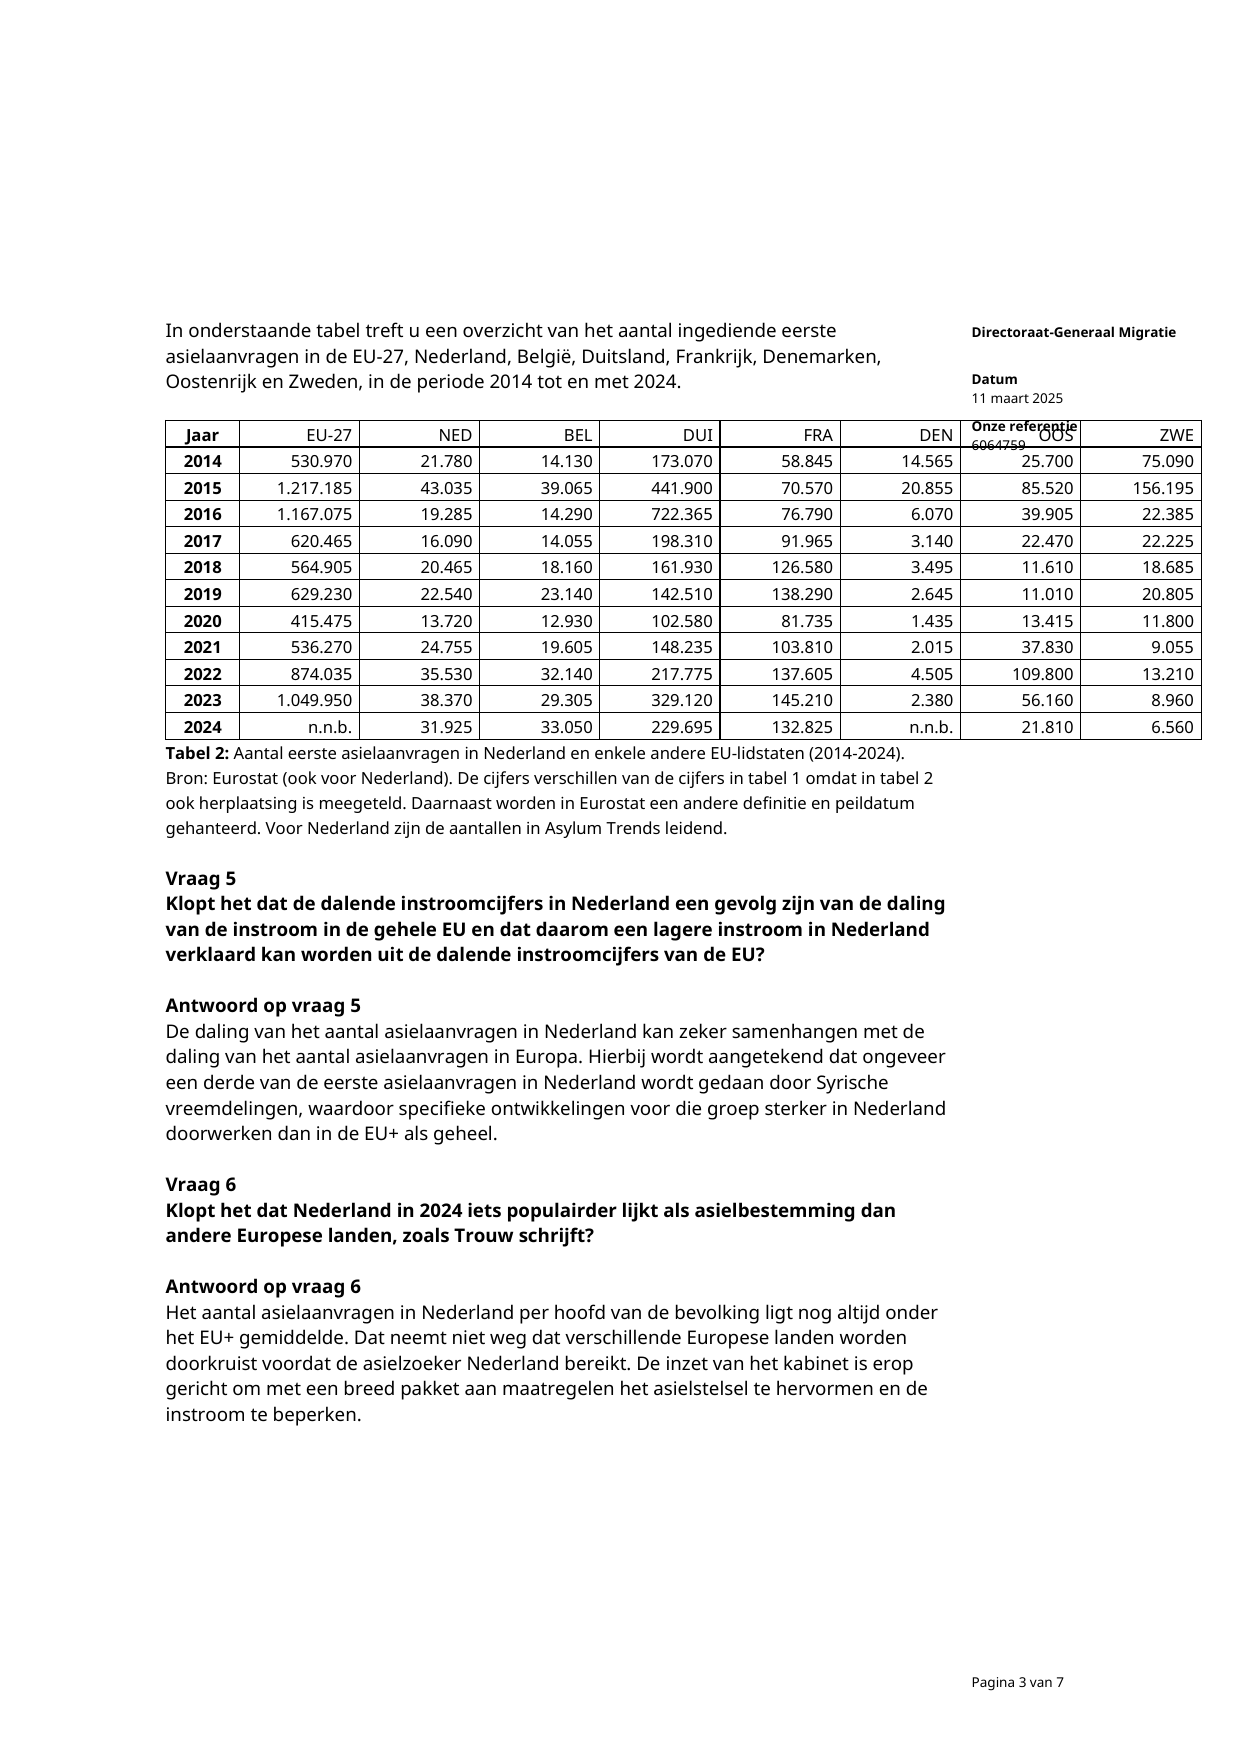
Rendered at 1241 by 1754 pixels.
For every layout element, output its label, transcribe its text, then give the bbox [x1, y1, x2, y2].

table_cell 103.810 [721, 633, 840, 659]
table_cell 2.645 [841, 580, 960, 606]
table_cell n.n.b. [841, 713, 960, 738]
table_cell 137.605 [721, 660, 840, 685]
table_cell 329.120 [600, 686, 719, 712]
table_cell 3.495 [841, 554, 960, 579]
table_cell 81.735 [721, 607, 840, 632]
text In onderstaande tabel treft u een overzicht van het aantal ingediende eerste asielaanvragen in de EU-27, Nederland, België, Duitsland, Frankrijk, Denemarken, Oostenrijk en Zweden, in de periode 2014 tot en met 2024. [165, 318, 951, 394]
table_cell 441.900 [600, 474, 719, 499]
table_cell 21.780 [360, 448, 479, 473]
table_cell 2022 [166, 660, 239, 685]
table_cell 2021 [166, 633, 239, 659]
table_header BEL [480, 421, 599, 446]
table_cell 39.905 [961, 501, 1080, 526]
table_cell 530.970 [240, 448, 359, 473]
table_cell 13.720 [360, 607, 479, 632]
table_cell 22.540 [360, 580, 479, 606]
table_cell 132.825 [721, 713, 840, 738]
table_cell 2018 [166, 554, 239, 579]
table_cell 629.230 [240, 580, 359, 606]
table_header ZWE [1081, 421, 1201, 446]
table_cell 2024 [166, 713, 239, 738]
table_cell 620.465 [240, 527, 359, 553]
table_cell 56.160 [961, 686, 1080, 712]
table_cell 142.510 [600, 580, 719, 606]
table_cell 58.845 [721, 448, 840, 473]
table_cell 102.580 [600, 607, 719, 632]
table_header DUI [600, 421, 719, 446]
table_header EU-27 [240, 421, 359, 446]
table_cell 564.905 [240, 554, 359, 579]
table_cell 4.505 [841, 660, 960, 685]
table_cell 33.050 [480, 713, 599, 738]
table_cell 3.140 [841, 527, 960, 553]
table_cell 23.140 [480, 580, 599, 606]
table_cell 1.049.950 [240, 686, 359, 712]
table_cell 35.530 [360, 660, 479, 685]
table_cell 43.035 [360, 474, 479, 499]
table_cell 6.560 [1081, 713, 1201, 738]
table_cell 6.070 [841, 501, 960, 526]
table_cell 38.370 [360, 686, 479, 712]
table_cell 76.790 [721, 501, 840, 526]
text Tabel 2: Aantal eerste asielaanvragen in Nederland en enkele andere EU-lidstaten (2014-2024). Bron: Eurostat (ook voor Nederland). De cijfers verschillen van de cijfers in tabel 1 omdat in tabel 2 ook herplaatsing is meegeteld. Daarnaast worden in Eurostat een andere definitie en peildatum gehanteerd. Voor Nederland zijn de aantallen in Asylum Trends leidend. [165, 740, 951, 839]
table_cell 31.925 [360, 713, 479, 738]
table_cell 874.035 [240, 660, 359, 685]
table_cell 12.930 [480, 607, 599, 632]
text Klopt het dat de dalende instroomcijfers in Nederland een gevolg zijn van de daling van de instroom in de gehele EU en dat daarom een lagere instroom in Nederland verklaard kan worden uit de dalende instroomcijfers van de EU? [165, 891, 951, 967]
table_cell 20.805 [1081, 580, 1201, 606]
table_cell 25.700 [961, 448, 1080, 473]
table_cell 217.775 [600, 660, 719, 685]
table_cell 2020 [166, 607, 239, 632]
table_cell 148.235 [600, 633, 719, 659]
table_header OOS [961, 421, 1080, 446]
table_cell 2016 [166, 501, 239, 526]
text De daling van het aantal asielaanvragen in Nederland kan zeker samenhangen met de daling van het aantal asielaanvragen in Europa. Hierbij wordt aangetekend dat ongeveer een derde van de eerste asielaanvragen in Nederland wordt gedaan door Syrische vreemdelingen, waardoor specifieke ontwikkelingen voor die groep sterker in Nederland doorwerken dan in de EU+ als geheel. [165, 1018, 951, 1146]
table_cell 11.010 [961, 580, 1080, 606]
table_cell 75.090 [1081, 448, 1201, 473]
table_cell 22.385 [1081, 501, 1201, 526]
table_cell 138.290 [721, 580, 840, 606]
table_cell 415.475 [240, 607, 359, 632]
text Het aantal asielaanvragen in Nederland per hoofd van de bevolking ligt nog altijd onder het EU+ gemiddelde. Dat neemt niet weg dat verschillende Europese landen worden doorkruist voordat de asielzoeker Nederland bereikt. De inzet van het kabinet is erop gericht om met een breed pakket aan maatregelen het asielstelsel te hervormen en de instroom te beperken. [165, 1299, 951, 1427]
table_cell 11.610 [961, 554, 1080, 579]
table_cell 2017 [166, 527, 239, 553]
table_header FRA [721, 421, 840, 446]
table_cell 19.605 [480, 633, 599, 659]
table_cell 20.465 [360, 554, 479, 579]
table_cell 32.140 [480, 660, 599, 685]
table_cell 70.570 [721, 474, 840, 499]
table_cell 2014 [166, 448, 239, 473]
table_cell 156.195 [1081, 474, 1201, 499]
table_header DEN [841, 421, 960, 446]
table_cell 91.965 [721, 527, 840, 553]
table_cell 1.435 [841, 607, 960, 632]
text Vraag 5 [165, 865, 951, 891]
table_cell 126.580 [721, 554, 840, 579]
text Vraag 6 [165, 1171, 951, 1197]
table_cell 21.810 [961, 713, 1080, 738]
table_cell 109.800 [961, 660, 1080, 685]
table_cell 9.055 [1081, 633, 1201, 659]
table_cell 13.210 [1081, 660, 1201, 685]
table_cell 11.800 [1081, 607, 1201, 632]
table_cell 22.470 [961, 527, 1080, 553]
table_cell 8.960 [1081, 686, 1201, 712]
table_cell 20.855 [841, 474, 960, 499]
table_cell 173.070 [600, 448, 719, 473]
table_cell 14.055 [480, 527, 599, 553]
text Antwoord op vraag 6 [165, 1273, 951, 1299]
table_cell 2019 [166, 580, 239, 606]
table_cell 85.520 [961, 474, 1080, 499]
table_cell 14.565 [841, 448, 960, 473]
table_header NED [360, 421, 479, 446]
text Klopt het dat Nederland in 2024 iets populairder lijkt als asielbestemming dan andere Europese landen, zoals Trouw schrijft? [165, 1197, 951, 1248]
table_cell 18.160 [480, 554, 599, 579]
table_cell 722.365 [600, 501, 719, 526]
table_cell 22.225 [1081, 527, 1201, 553]
table_cell 16.090 [360, 527, 479, 553]
table_cell 161.930 [600, 554, 719, 579]
table_cell 14.290 [480, 501, 599, 526]
table_cell 229.695 [600, 713, 719, 738]
table_cell 29.305 [480, 686, 599, 712]
table_header Jaar [166, 421, 239, 446]
table_cell 2.015 [841, 633, 960, 659]
table_cell n.n.b. [240, 713, 359, 738]
table_cell 198.310 [600, 527, 719, 553]
table_cell 13.415 [961, 607, 1080, 632]
table_cell 2015 [166, 474, 239, 499]
table_cell 536.270 [240, 633, 359, 659]
table_cell 24.755 [360, 633, 479, 659]
table_cell 14.130 [480, 448, 599, 473]
table_cell 1.217.185 [240, 474, 359, 499]
table_cell 37.830 [961, 633, 1080, 659]
table_cell 145.210 [721, 686, 840, 712]
table_cell 19.285 [360, 501, 479, 526]
table_cell 1.167.075 [240, 501, 359, 526]
text Antwoord op vraag 5 [165, 993, 951, 1018]
table_cell 2.380 [841, 686, 960, 712]
table_cell 18.685 [1081, 554, 1201, 579]
table_cell 2023 [166, 686, 239, 712]
table_cell 39.065 [480, 474, 599, 499]
